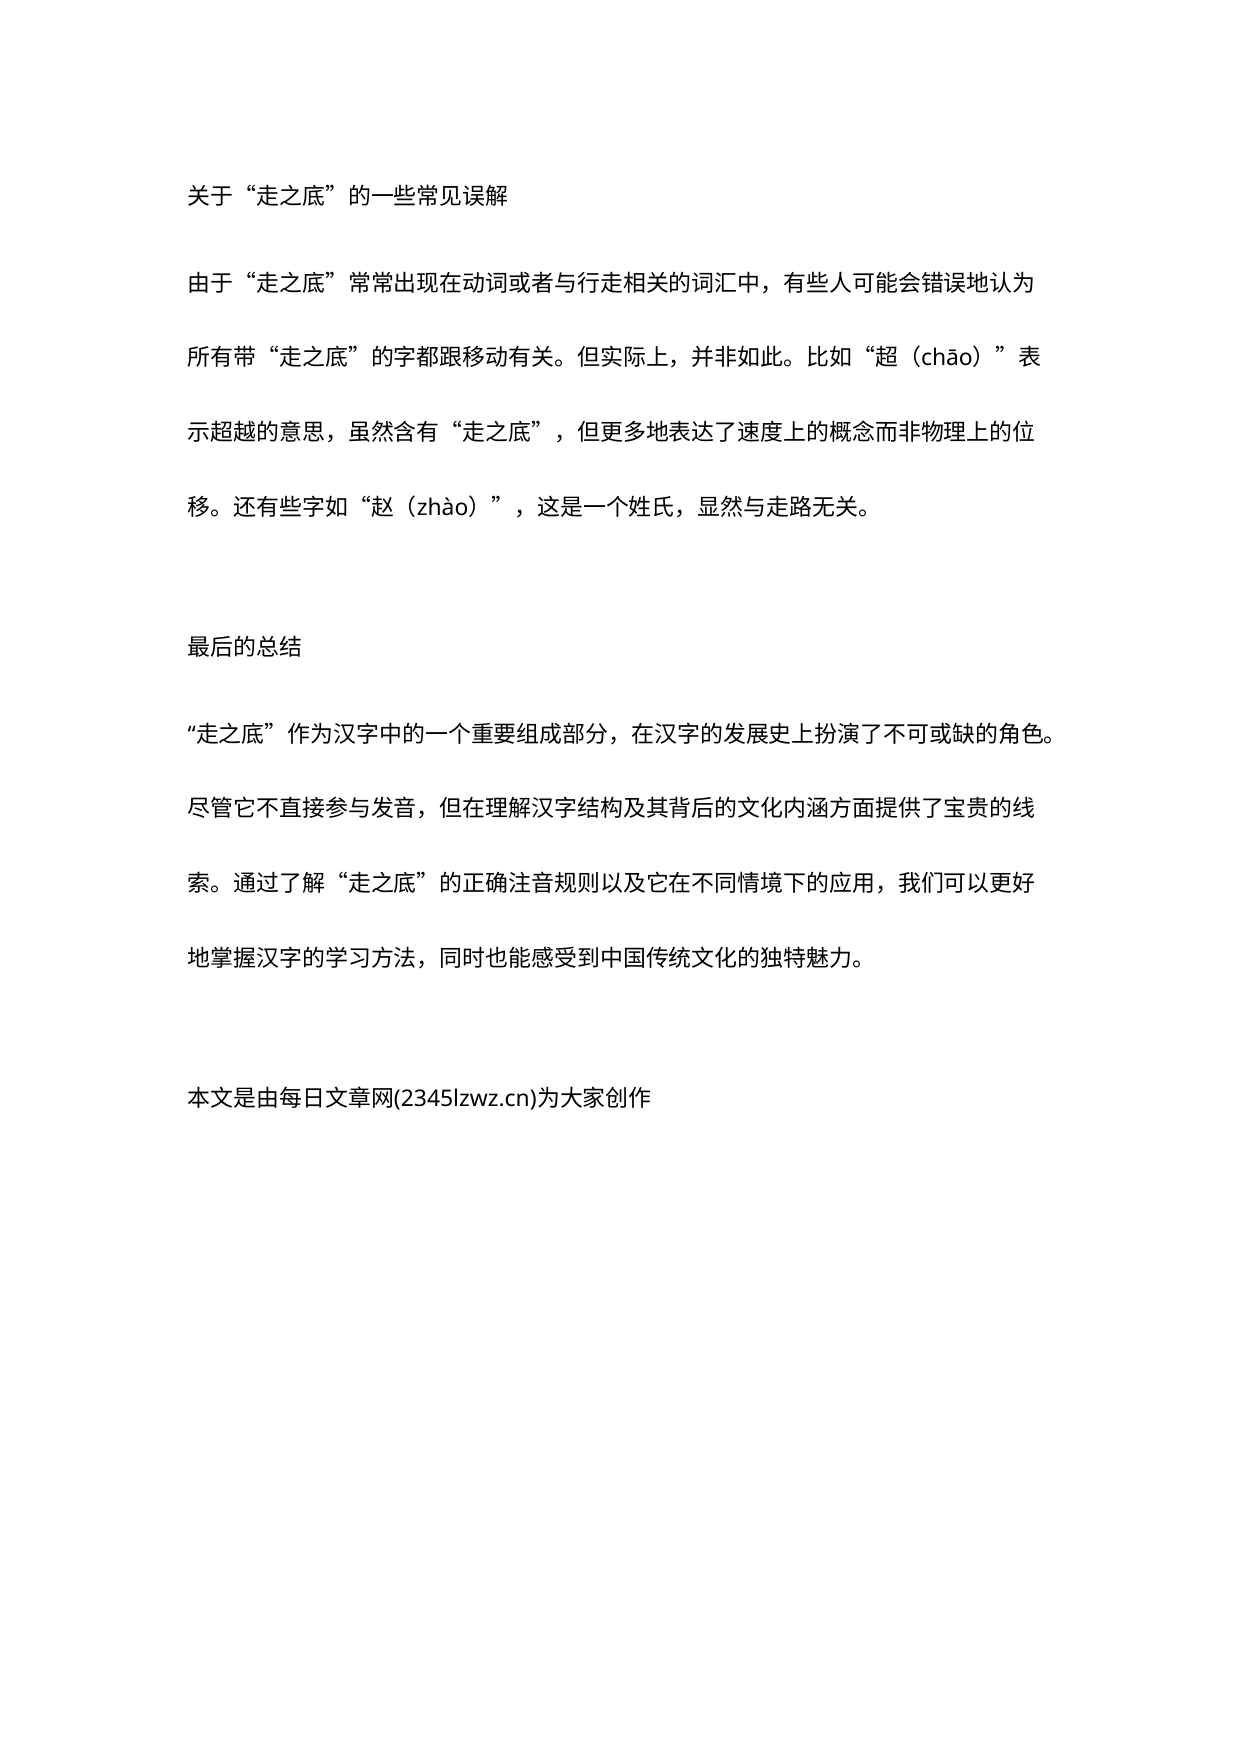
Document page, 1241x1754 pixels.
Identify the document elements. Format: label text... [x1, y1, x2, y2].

text 由于“走之底”常常出现在动词或者与行走相关的词汇中，有些人可能会错误地认为所有带“走之底”的字都跟移动有关。但实际上，并非如此。比如“超（chāo）”表示超越的意思，虽然含有“走之底”，但更多地表达了速度上的概念而非物理上的位移。还有些字如“赵（zhào）”，这是一个姓氏，显然与走路无关。 [187, 248, 1053, 538]
text 关于“走之底”的一些常见误解 [187, 162, 1053, 227]
text 最后的总结 [187, 613, 1053, 678]
text “走之底”作为汉字中的一个重要组成部分，在汉字的发展史上扮演了不可或缺的角色。尽管它不直接参与发音，但在理解汉字结构及其背后的文化内涵方面提供了宝贵的线索。通过了解“走之底”的正确注音规则以及它在不同情境下的应用，我们可以更好地掌握汉字的学习方法，同时也能感受到中国传统文化的独特魅力。 [187, 700, 1053, 989]
text 本文是由每日文章网(2345lzwz.cn)为大家创作 [187, 1064, 1053, 1129]
